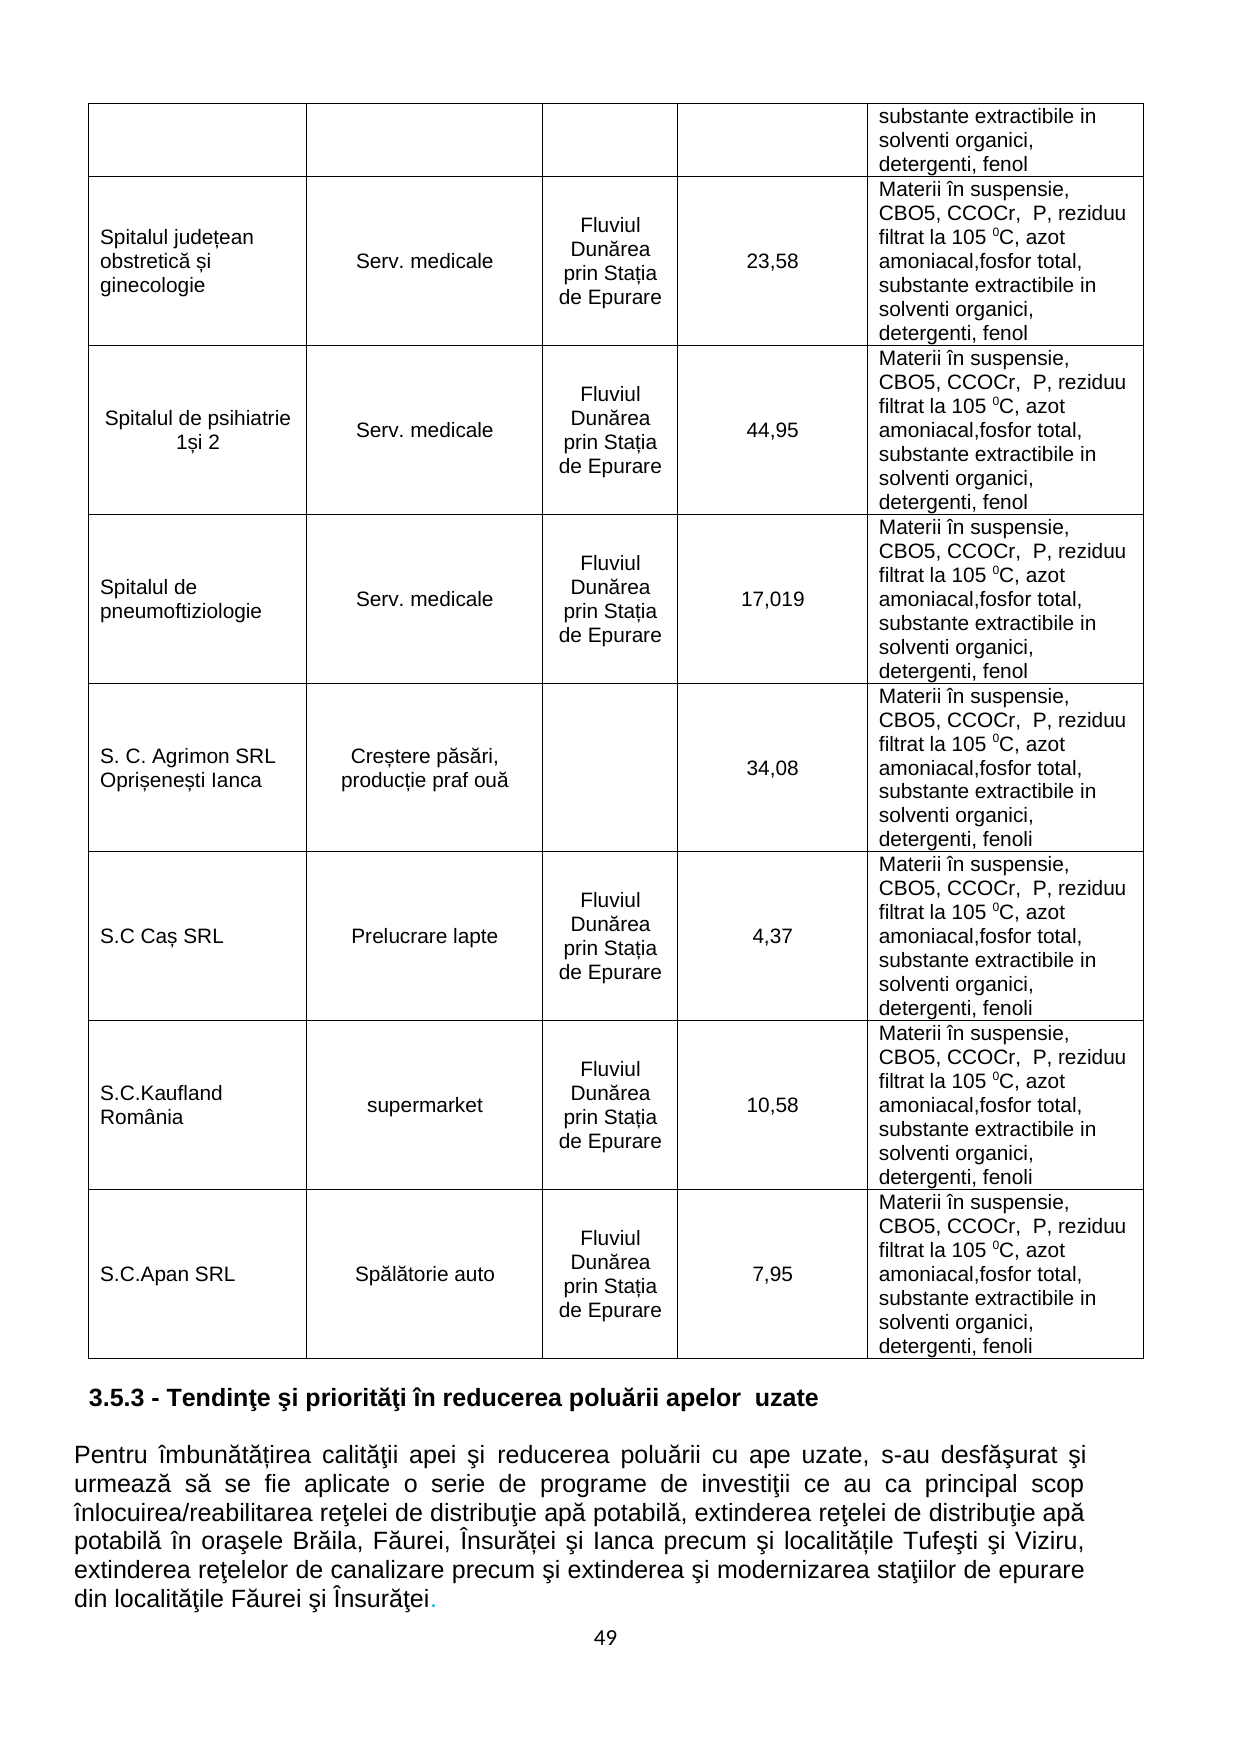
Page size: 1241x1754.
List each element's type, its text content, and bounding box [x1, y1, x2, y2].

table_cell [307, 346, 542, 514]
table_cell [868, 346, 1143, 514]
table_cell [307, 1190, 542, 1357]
text Pentru îmbunătățirea calităţii apei şi reducerea poluării cu ape uzate, s-au desfăşurat şi urmează să se fie aplicate o serie de programe de investiţii ce au ca principal scop înlocuirea/reabilitarea reţelei de distribuţie apă potabilă, extinderea reţelei de distribuţie apă potabilă în oraşele Brăila, Făurei, Însurăței şi Ianca precum şi localitățile Tufeşti şi Viziru, extinderea reţelelor de canalizare precum şi extinderea şi modernizarea staţiilor de epurare din localităţile Făurei şi Însurăţei. [74, 1440, 1087, 1613]
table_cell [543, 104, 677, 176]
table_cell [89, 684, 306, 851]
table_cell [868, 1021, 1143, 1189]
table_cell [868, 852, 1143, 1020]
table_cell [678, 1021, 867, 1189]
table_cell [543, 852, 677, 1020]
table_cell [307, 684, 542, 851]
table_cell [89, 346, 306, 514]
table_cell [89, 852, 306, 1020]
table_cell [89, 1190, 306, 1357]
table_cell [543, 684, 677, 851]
text 3.5.3 - Tendinţe şi priorităţi în reducerea poluării apelor uzate [89, 1383, 1122, 1411]
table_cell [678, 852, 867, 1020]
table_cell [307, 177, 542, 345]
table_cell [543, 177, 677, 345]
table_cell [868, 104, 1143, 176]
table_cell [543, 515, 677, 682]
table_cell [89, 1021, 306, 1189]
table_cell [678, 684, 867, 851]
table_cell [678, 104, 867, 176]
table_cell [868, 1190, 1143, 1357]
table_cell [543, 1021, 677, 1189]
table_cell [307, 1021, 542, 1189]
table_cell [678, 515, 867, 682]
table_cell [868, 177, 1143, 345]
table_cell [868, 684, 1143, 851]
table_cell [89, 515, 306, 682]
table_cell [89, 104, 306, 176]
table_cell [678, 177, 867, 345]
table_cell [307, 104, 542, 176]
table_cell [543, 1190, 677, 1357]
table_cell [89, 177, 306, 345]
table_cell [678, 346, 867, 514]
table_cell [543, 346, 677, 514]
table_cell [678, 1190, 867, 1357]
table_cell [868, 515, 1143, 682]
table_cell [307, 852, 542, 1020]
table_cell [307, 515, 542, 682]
